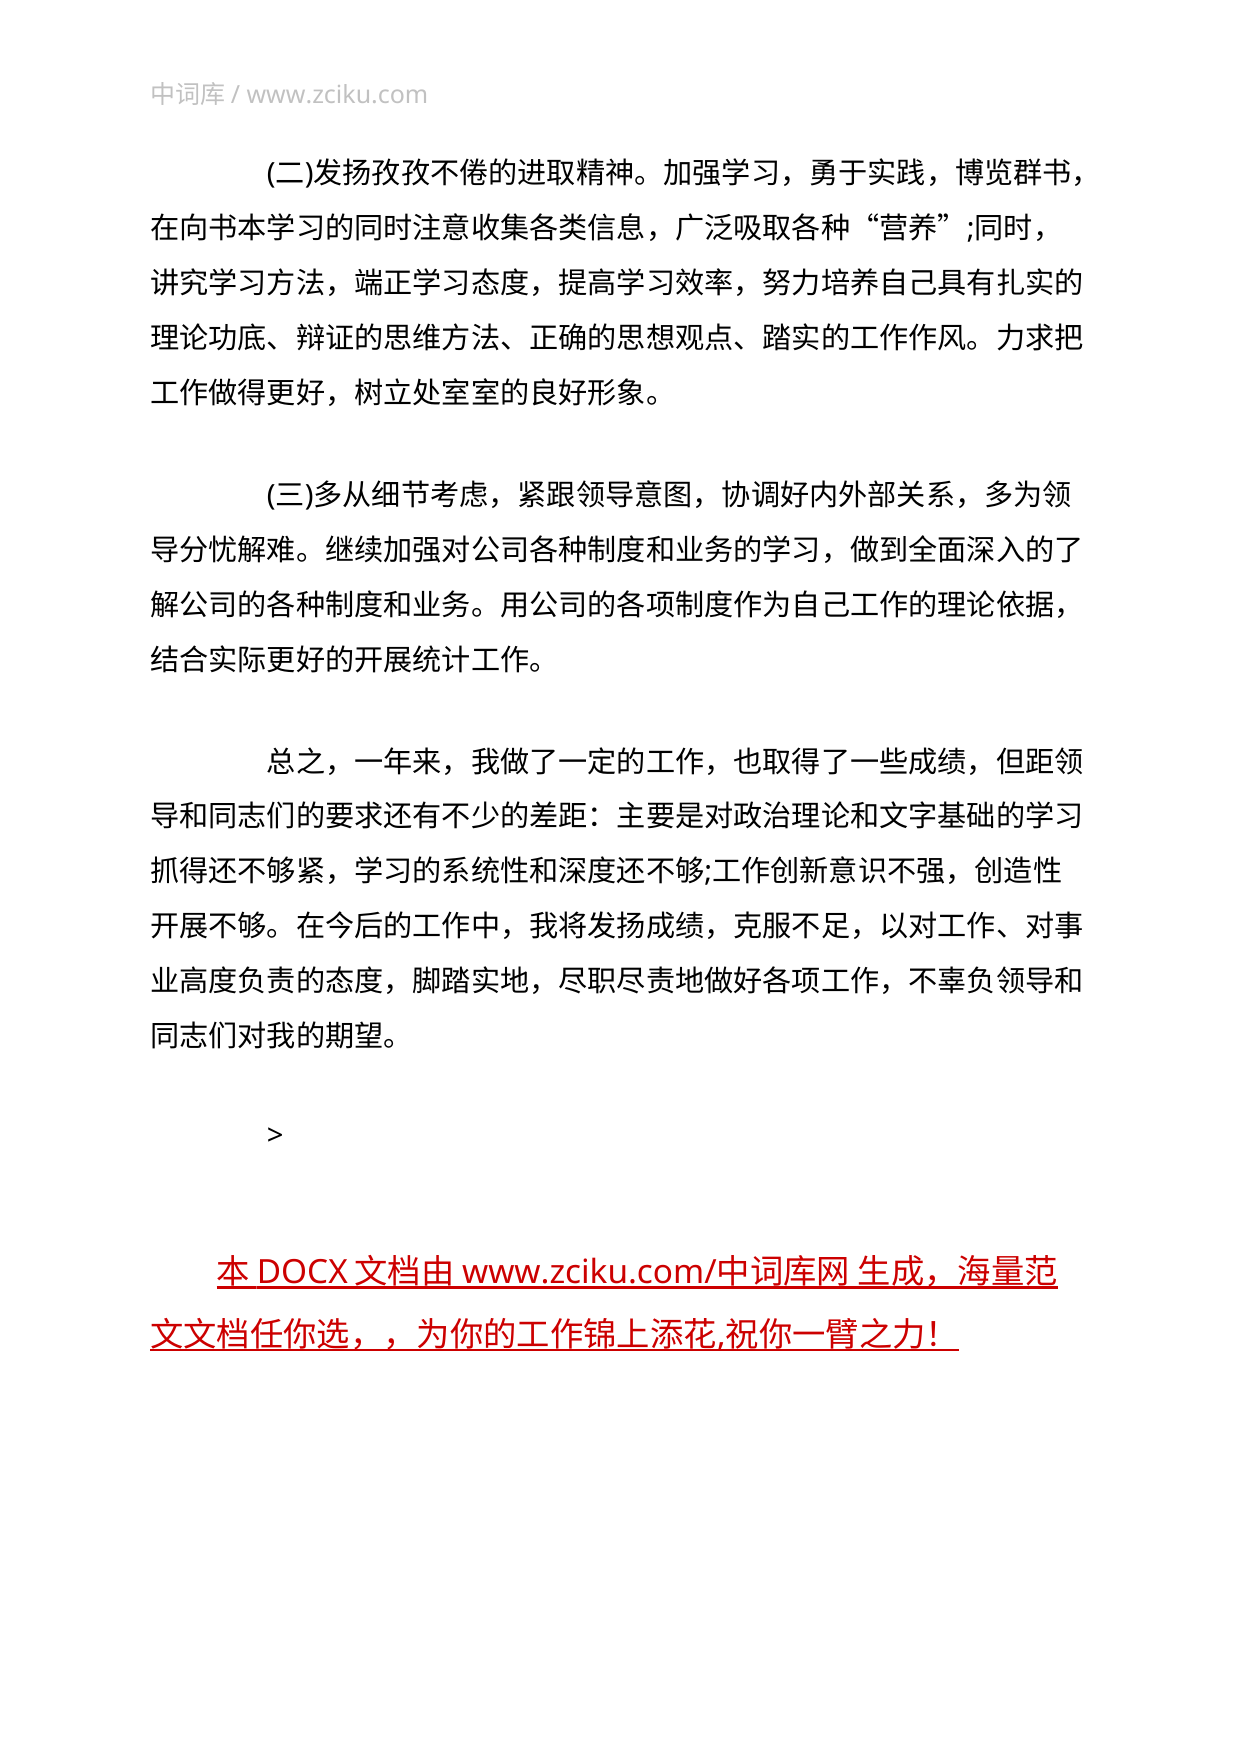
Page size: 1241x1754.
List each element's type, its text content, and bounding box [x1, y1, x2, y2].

text 总之，一年来，我做了一定的工作，也取得了一些成绩，但距领导和同志们的要求还有不少的差距：主要是对政治理论和文字基础的学习抓得还不够紧，学习的系统性和深度还不够;工作创新意识不强，创造性开展不够。在今后的工作中，我将发扬成绩，克服不足，以对工作、对事业高度负责的态度，脚踏实地，尽职尽责地做好各项工作，不辜负领导和同志们对我的期望。 [150, 738, 1090, 1055]
text > [150, 1114, 1090, 1154]
text (二)发扬孜孜不倦的进取精神。加强学习，勇于实践，博览群书，在向书本学习的同时注意收集各类信息，广泛吸取各种“营养”;同时，讲究学习方法，端正学习态度，提高学习效率，努力培养自己具有扎实的理论功底、辩证的思维方法、正确的思想观点、踏实的工作作风。力求把工作做得更好，树立处室室的良好形象。 [150, 150, 1090, 412]
text (三)多从细节考虑，紧跟领导意图，协调好内外部关系，多为领导分忧解难。继续加强对公司各种制度和业务的学习，做到全面深入的了解公司的各种制度和业务。用公司的各项制度作为自己工作的理论依据，结合实际更好的开展统计工作。 [150, 472, 1090, 679]
text 本DOCX文档由 www.zciku.com/中词库网 生成，海量范文文档任你选，，为你的工作锦上添花,祝你一臂之力！ [150, 1245, 1090, 1356]
